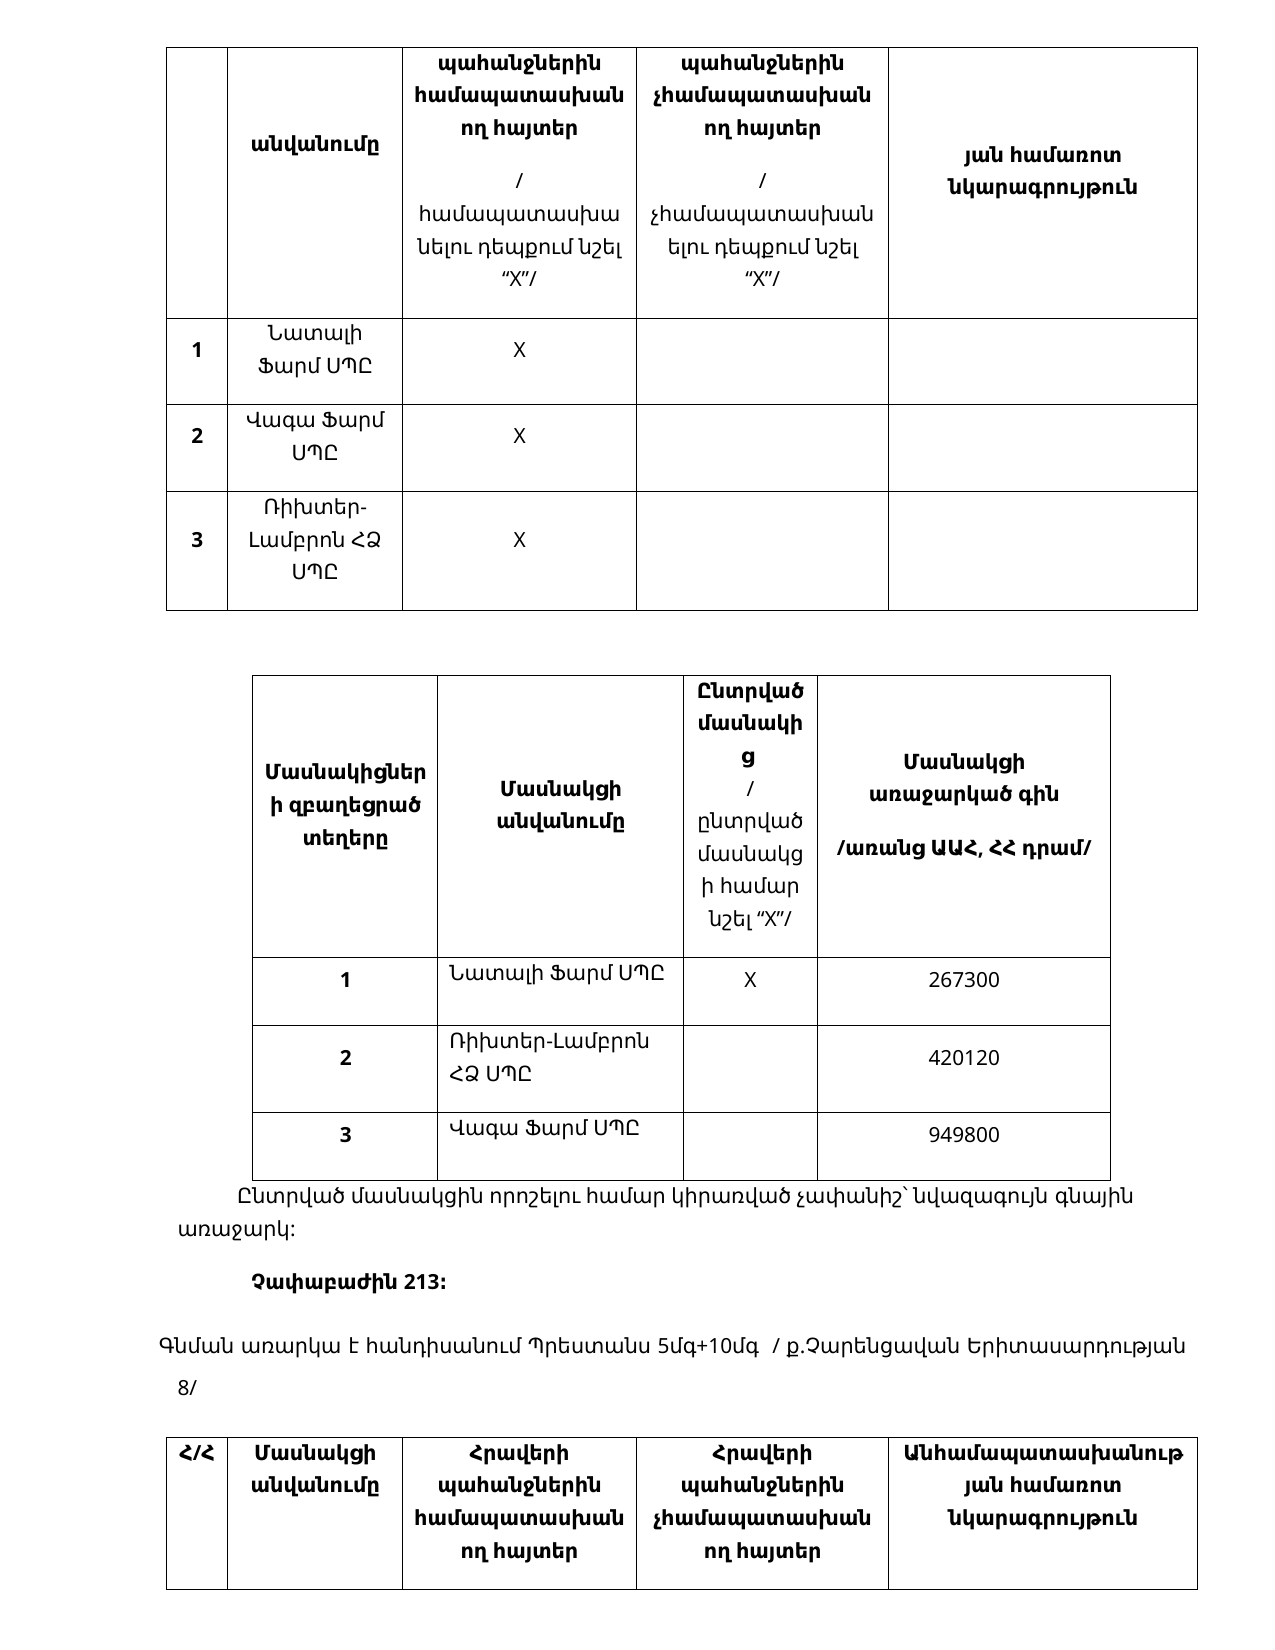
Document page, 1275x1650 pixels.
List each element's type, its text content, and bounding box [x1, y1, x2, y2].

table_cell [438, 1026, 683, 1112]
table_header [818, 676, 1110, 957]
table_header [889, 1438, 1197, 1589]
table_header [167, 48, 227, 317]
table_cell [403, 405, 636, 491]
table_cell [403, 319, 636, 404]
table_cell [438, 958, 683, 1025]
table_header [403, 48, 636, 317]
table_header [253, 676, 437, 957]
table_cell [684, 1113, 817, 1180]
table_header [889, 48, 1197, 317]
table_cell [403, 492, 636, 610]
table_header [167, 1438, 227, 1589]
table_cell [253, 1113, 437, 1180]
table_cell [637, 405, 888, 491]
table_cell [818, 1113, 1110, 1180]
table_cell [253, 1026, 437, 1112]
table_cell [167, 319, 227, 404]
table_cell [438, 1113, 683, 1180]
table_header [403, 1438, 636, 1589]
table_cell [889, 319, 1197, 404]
text Ընտրված մասնակցին որոշելու համար կիրառված չափանիշ՝ նվազագույն գնային առաջարկ: [177, 1181, 1186, 1242]
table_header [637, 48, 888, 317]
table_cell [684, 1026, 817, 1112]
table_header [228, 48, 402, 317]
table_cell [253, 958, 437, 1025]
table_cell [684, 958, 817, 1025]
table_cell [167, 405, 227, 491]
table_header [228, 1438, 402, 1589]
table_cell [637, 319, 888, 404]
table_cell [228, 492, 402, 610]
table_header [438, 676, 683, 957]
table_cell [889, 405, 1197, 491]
text Չափաբաժին 213։ [177, 1267, 1186, 1296]
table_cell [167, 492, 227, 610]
text Գնման առարկա է հանդիսանում Պրեստանս 5մգ+10մգ / ք.Չարենցավան Երիտասարդության 8/ [158, 1331, 1186, 1402]
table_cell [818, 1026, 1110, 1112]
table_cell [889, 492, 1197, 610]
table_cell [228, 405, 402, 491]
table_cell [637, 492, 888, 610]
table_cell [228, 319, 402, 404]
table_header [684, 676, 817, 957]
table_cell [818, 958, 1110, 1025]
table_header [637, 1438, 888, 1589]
